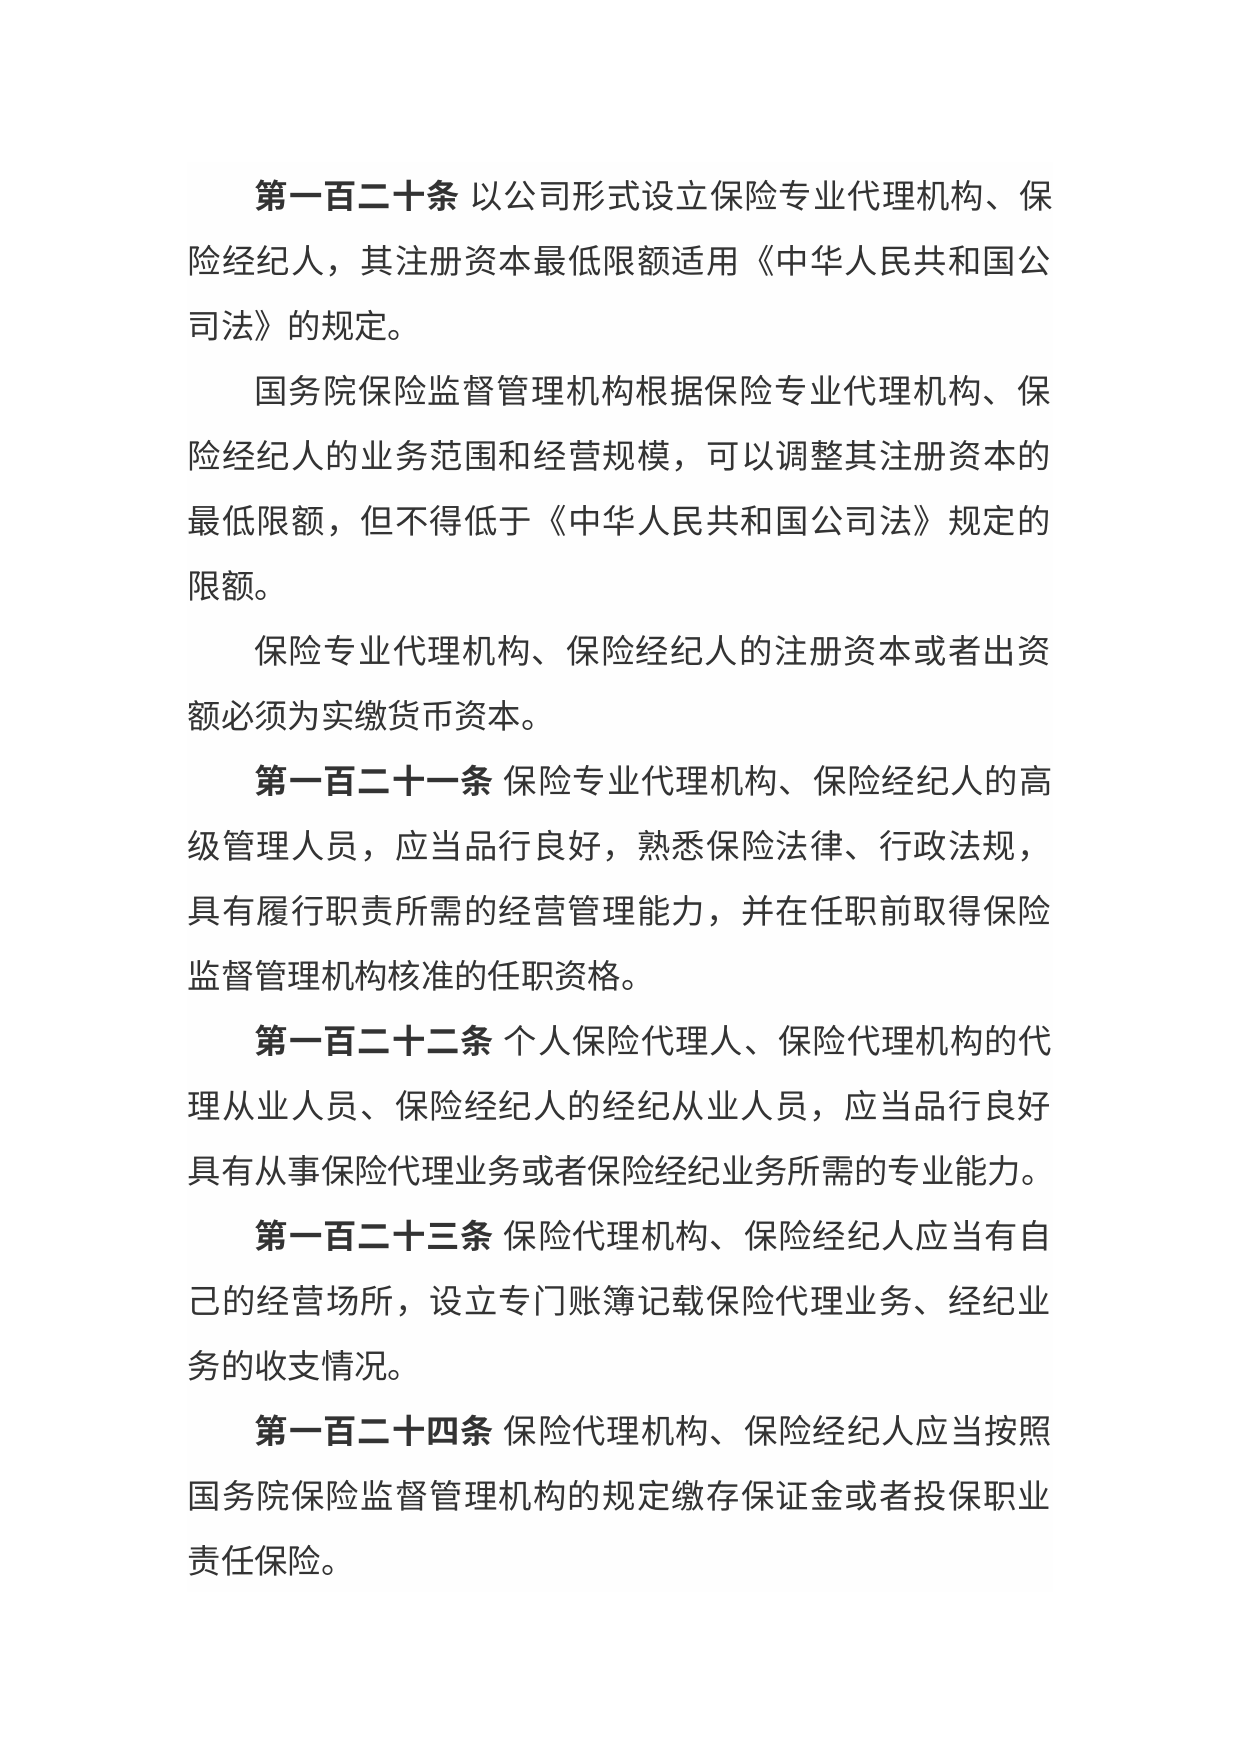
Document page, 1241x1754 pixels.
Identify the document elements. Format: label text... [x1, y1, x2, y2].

text 第一百二十三条 保险代理机构、保险经纪人应当有自己的经营场所，设立专门账簿记载保险代理业务、经纪业务的收支情况。 [187, 1202, 1053, 1397]
text 第一百二十一条 保险专业代理机构、保险经纪人的高级管理人员，应当品行良好，熟悉保险法律、行政法规，具有履行职责所需的经营管理能力，并在任职前取得保险监督管理机构核准的任职资格。 [187, 747, 1053, 1007]
text 第一百二十四条 保险代理机构、保险经纪人应当按照国务院保险监督管理机构的规定缴存保证金或者投保职业责任保险。 [187, 1397, 1053, 1592]
text 第一百二十条 以公司形式设立保险专业代理机构、保险经纪人，其注册资本最低限额适用《中华人民共和国公司法》的规定。 [187, 162, 1053, 357]
text 第一百二十二条 个人保险代理人、保险代理机构的代理从业人员、保险经纪人的经纪从业人员，应当品行良好，具有从事保险代理业务或者保险经纪业务所需的专业能力。 [187, 1007, 1053, 1202]
text 国务院保险监督管理机构根据保险专业代理机构、保险经纪人的业务范围和经营规模，可以调整其注册资本的最低限额，但不得低于《中华人民共和国公司法》规定的限额。 [187, 357, 1053, 617]
text 保险专业代理机构、保险经纪人的注册资本或者出资额必须为实缴货币资本。 [187, 617, 1053, 747]
